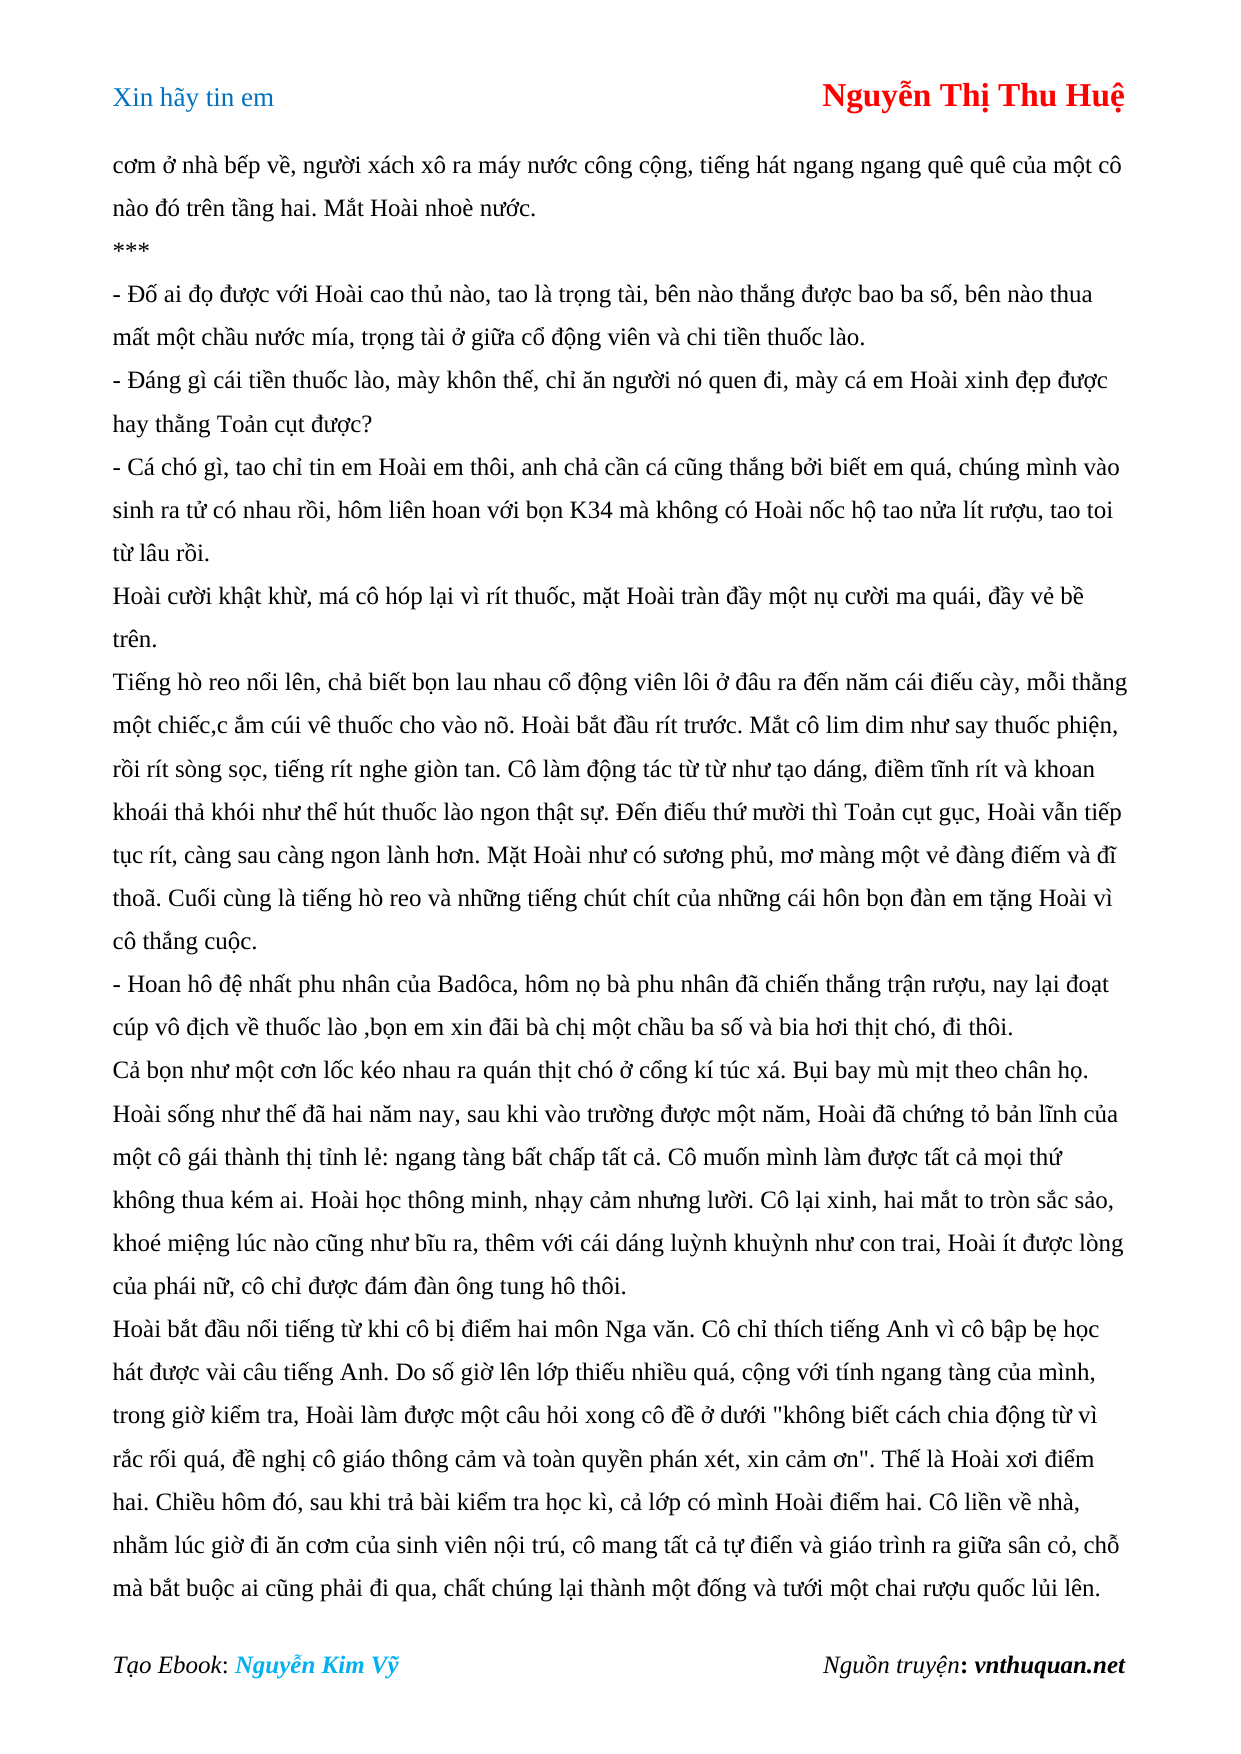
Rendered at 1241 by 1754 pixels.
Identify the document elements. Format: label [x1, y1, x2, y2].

text [112, 150, 1128, 1602]
